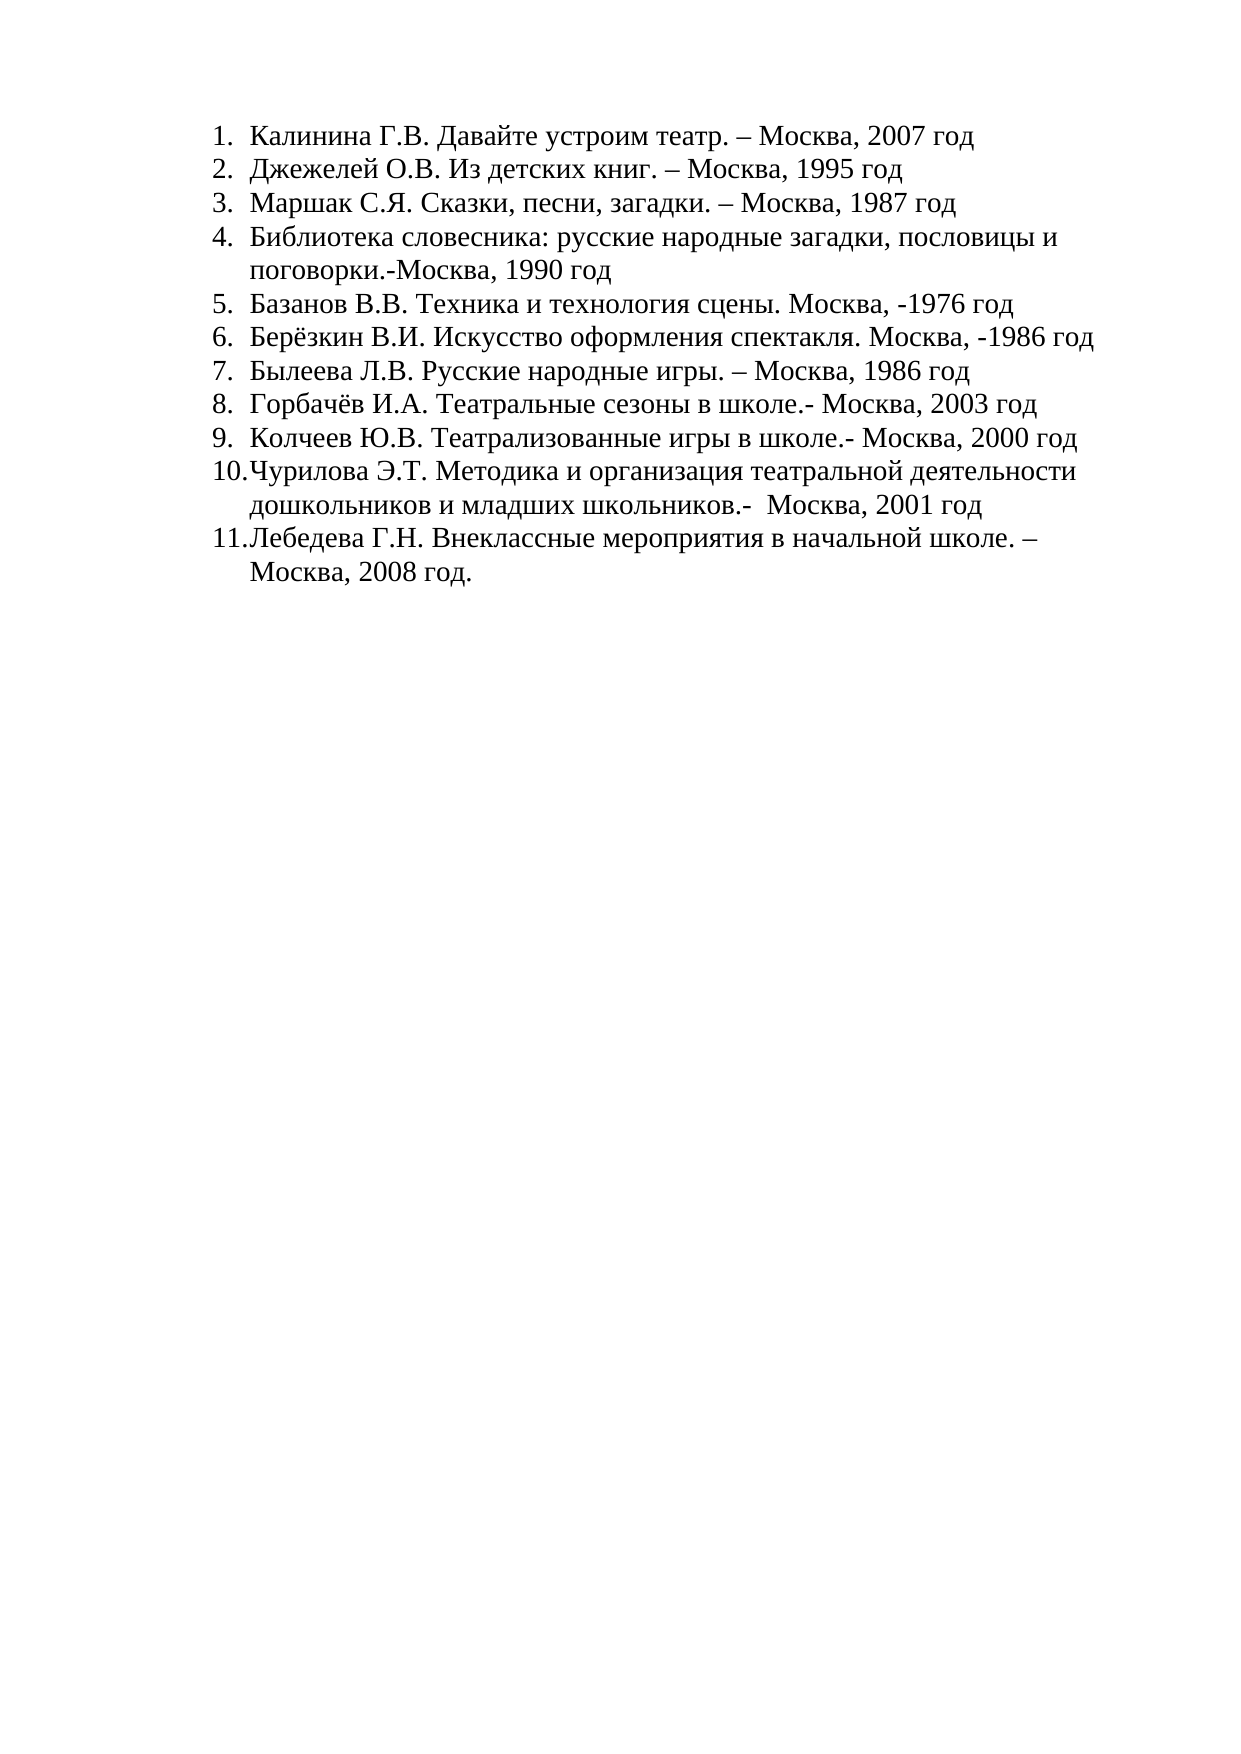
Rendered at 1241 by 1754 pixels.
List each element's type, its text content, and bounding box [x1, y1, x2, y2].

list Колчеев Ю.В. Театрализованные игры в школе.- Москва, 2000 год [212, 420, 1122, 453]
list Маршак С.Я. Сказки, песни, загадки. – Москва, 1987 год [212, 185, 1122, 219]
list Берёзкин В.И. Искусство оформления спектакля. Москва, -1986 год [212, 319, 1122, 353]
list Лебедева Г.Н. Внеклассные мероприятия в начальной школе. – Москва, 2008 год. [212, 521, 1122, 588]
list Былеева Л.В. Русские народные игры. – Москва, 1986 год [212, 353, 1122, 386]
list Джежелей О.В. Из детских книг. – Москва, 1995 год [212, 152, 1122, 185]
list Библиотека словесника: русские народные загадки, пословицы и поговорки.-Москва, 1990 год [212, 219, 1122, 286]
list Чурилова Э.Т. Методика и организация театральной деятельности дошкольников и младших школьников.- Москва, 2001 год [212, 453, 1122, 521]
list Базанов В.В. Техника и технология сцены. Москва, -1976 год [212, 286, 1122, 319]
list Калинина Г.В. Давайте устроим театр. – Москва, 2007 год [212, 118, 1122, 152]
list Горбачёв И.А. Театральные сезоны в школе.- Москва, 2003 год [212, 386, 1122, 420]
